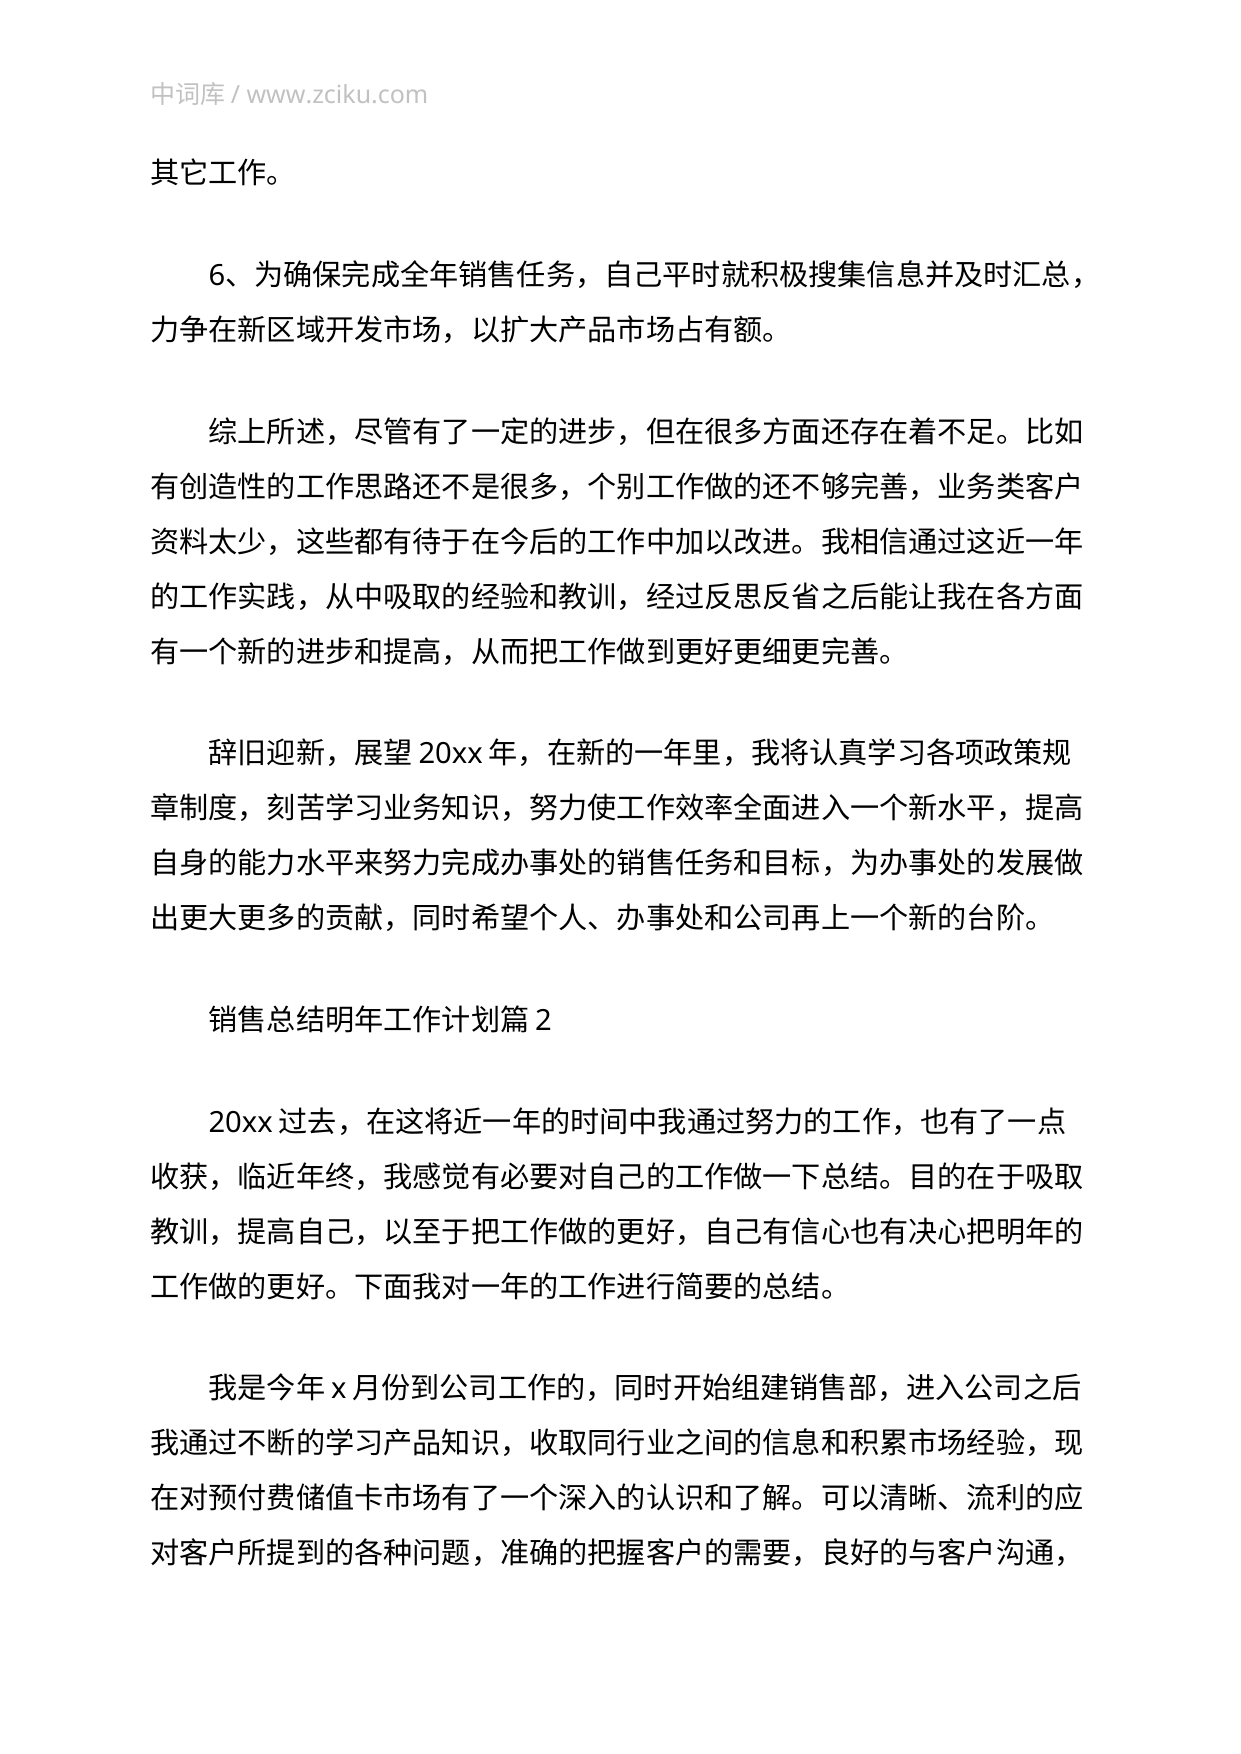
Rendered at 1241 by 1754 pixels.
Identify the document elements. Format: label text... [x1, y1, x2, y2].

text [150, 150, 1090, 192]
text 综上所述，尽管有了一定的进步，但在很多方面还存在着不足。比如有创造性的工作思路还不是很多，个别工作做的还不够完善，业务类客户资料太少，这些都有待于在今后的工作中加以改进。我相信通过这近一年的工作实践，从中吸取的经验和教训，经过反思反省之后能让我在各方面有一个新的进步和提高，从而把工作做到更好更细更完善。 [150, 408, 1090, 670]
text 销售总结明年工作计划篇2 [150, 996, 1090, 1039]
text 6、为确保完成全年销售任务，自己平时就积极搜集信息并及时汇总，力争在新区域开发市场，以扩大产品市场占有额。 [150, 252, 1090, 349]
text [150, 1365, 1090, 1572]
text 辞旧迎新，展望20xx年，在新的一年里，我将认真学习各项政策规章制度，刻苦学习业务知识，努力使工作效率全面进入一个新水平，提高自身的能力水平来努力完成办事处的销售任务和目标，为办事处的发展做出更大更多的贡献，同时希望个人、办事处和公司再上一个新的台阶。 [150, 730, 1090, 937]
text 20xx过去，在这将近一年的时间中我通过努力的工作，也有了一点收获，临近年终，我感觉有必要对自己的工作做一下总结。目的在于吸取教训，提高自己，以至于把工作做的更好，自己有信心也有决心把明年的工作做的更好。下面我对一年的工作进行简要的总结。 [150, 1098, 1090, 1306]
